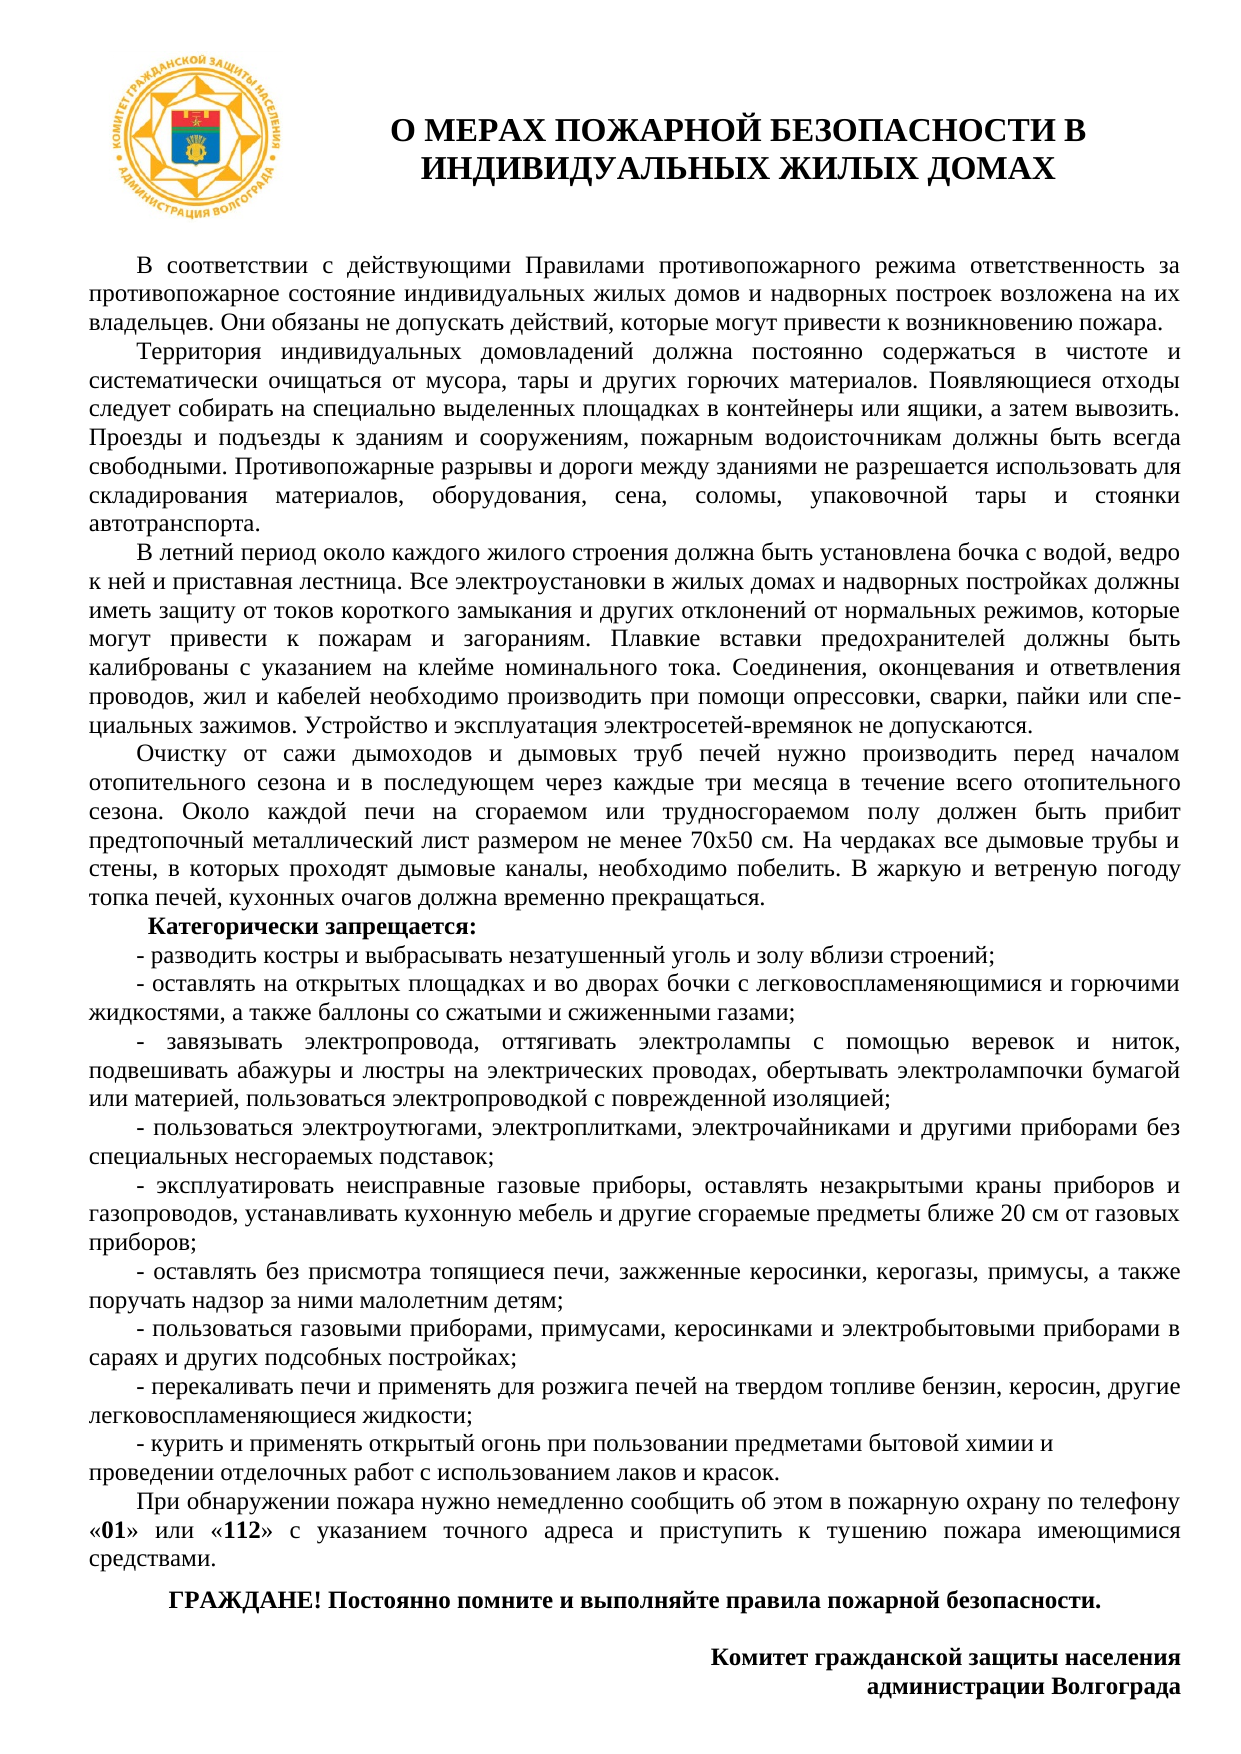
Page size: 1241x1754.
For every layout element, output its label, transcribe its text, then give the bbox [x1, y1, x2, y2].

text - перекаливать печи и применять для розжига печей на твердом топливе бензин, керосин, другие легковоспламеняющиеся жидкости; [89, 1371, 1181, 1428]
text ГРАЖДАНЕ! Постоянно помните и выполняйте правила пожарной безопасности. [89, 1585, 1181, 1613]
text Категорически запрещается: [89, 911, 1181, 940]
table_header О МЕРАХ ПОЖАРНОЙ БЕЗОПАСНОСТИ В ИНДИВИДУАЛЬНЫХ ЖИЛЫХ ДОМАХ [295, 47, 1181, 250]
text В летний период около каждого жилого строения должна быть установлена бочка с водой, ведро к ней и приставная лестница. Все электроустановки в жилых домах и надворных постройках должны иметь защиту от токов короткого замыкания и других отклонений от нормальных режимов, которые могут привести к пожарам и загораниям. Плавкие вставки предохранителей должны быть калиброваны с указанием на клейме номинального тока. Соединения, оконцевания и ответвления проводов, жил и кабелей необходимо производить при помощи опрессовки, сварки, пайки или специальных зажимов. Устройство и эксплуатация электросетей-времянок не допускаются. [89, 537, 1181, 738]
text - разводить костры и выбрасывать незатушенный уголь и золу вблизи строений; [89, 940, 1181, 968]
text Комитет гражданской защиты населения [89, 1642, 1181, 1671]
text Очистку от сажи дымоходов и дымовых труб печей нужно производить перед началом отопительного сезона и в последующем через каждые три месяца в течение всего отопительного сезона. Около каждой печи на сгораемом или трудносгораемом полу должен быть прибит предтопочный металлический лист размером не менее 70х50 см. На чердаках все дымовые трубы и стены, в которых проходят дымовые каналы, необходимо побелить. В жаркую и ветреную погоду топка печей, кухонных очагов должна временно прекращаться. [89, 738, 1181, 911]
text Территория индивидуальных домовладений должна постоянно содержаться в чистоте и систематически очищаться от мусора, тары и других горючих материалов. Появляющиеся отходы следует собирать на специально выделенных площадках в контейнеры или ящики, а затем вывозить. Проезды и подъезды к зданиям и сооружениям, пожарным водоисточникам должны быть всегда свободными. Противопожарные разрывы и дороги между зданиями не разрешается использовать для складирования материалов, оборудования, сена, соломы, упаковочной тары и стоянки автотранспорта. [89, 336, 1181, 537]
text - пользоваться электроутюгами, электроплитками, электрочайниками и другими приборами без специальных несгораемых подставок; [89, 1112, 1181, 1170]
table_header [89, 47, 295, 250]
text В соответствии с действующими Правилами противопожарного режима ответственность за противопожарное состояние индивидуальных жилых домов и надворных построек возложена на их владельцев. Они обязаны не допускать действий, которые могут привести к возникновению пожара. [89, 250, 1181, 336]
text - курить и применять открытый огонь при пользовании предметами бытовой химии и проведении отделочных работ с использованием лаков и красок. [89, 1428, 1181, 1486]
text При обнаружении пожара нужно немедленно сообщить об этом в пожарную охрану по телефону «01» или «112» с указанием точного адреса и приступить к тушению пожара имеющимися средствами. [89, 1486, 1181, 1572]
text - завязывать электропровода, оттягивать электролампы с помощью веревок и ниток, подвешивать абажуры и люстры на электрических проводах, обертывать электролампочки бумагой или материей, пользоваться электропроводкой с поврежденной изоляцией; [89, 1026, 1181, 1112]
text администрации Волгограда [89, 1671, 1181, 1700]
text - оставлять на открытых площадках и во дворах бочки с легковоспламеняющимися и горючими жидкостями, а также баллоны со сжатыми и сжиженными газами; [89, 968, 1181, 1026]
picture [108, 51, 284, 223]
text - пользоваться газовыми приборами, примусами, керосинками и электробытовыми приборами в сараях и других подсобных постройках; [89, 1313, 1181, 1371]
text - оставлять без присмотра топящиеся печи, зажженные керосинки, керогазы, примусы, а также поручать надзор за ними малолетним детям; [89, 1256, 1181, 1313]
text - эксплуатировать неисправные газовые приборы, оставлять незакрытыми краны приборов и газопроводов, устанавливать кухонную мебель и другие сгораемые предметы ближе от газовых приборов; [89, 1170, 1181, 1256]
